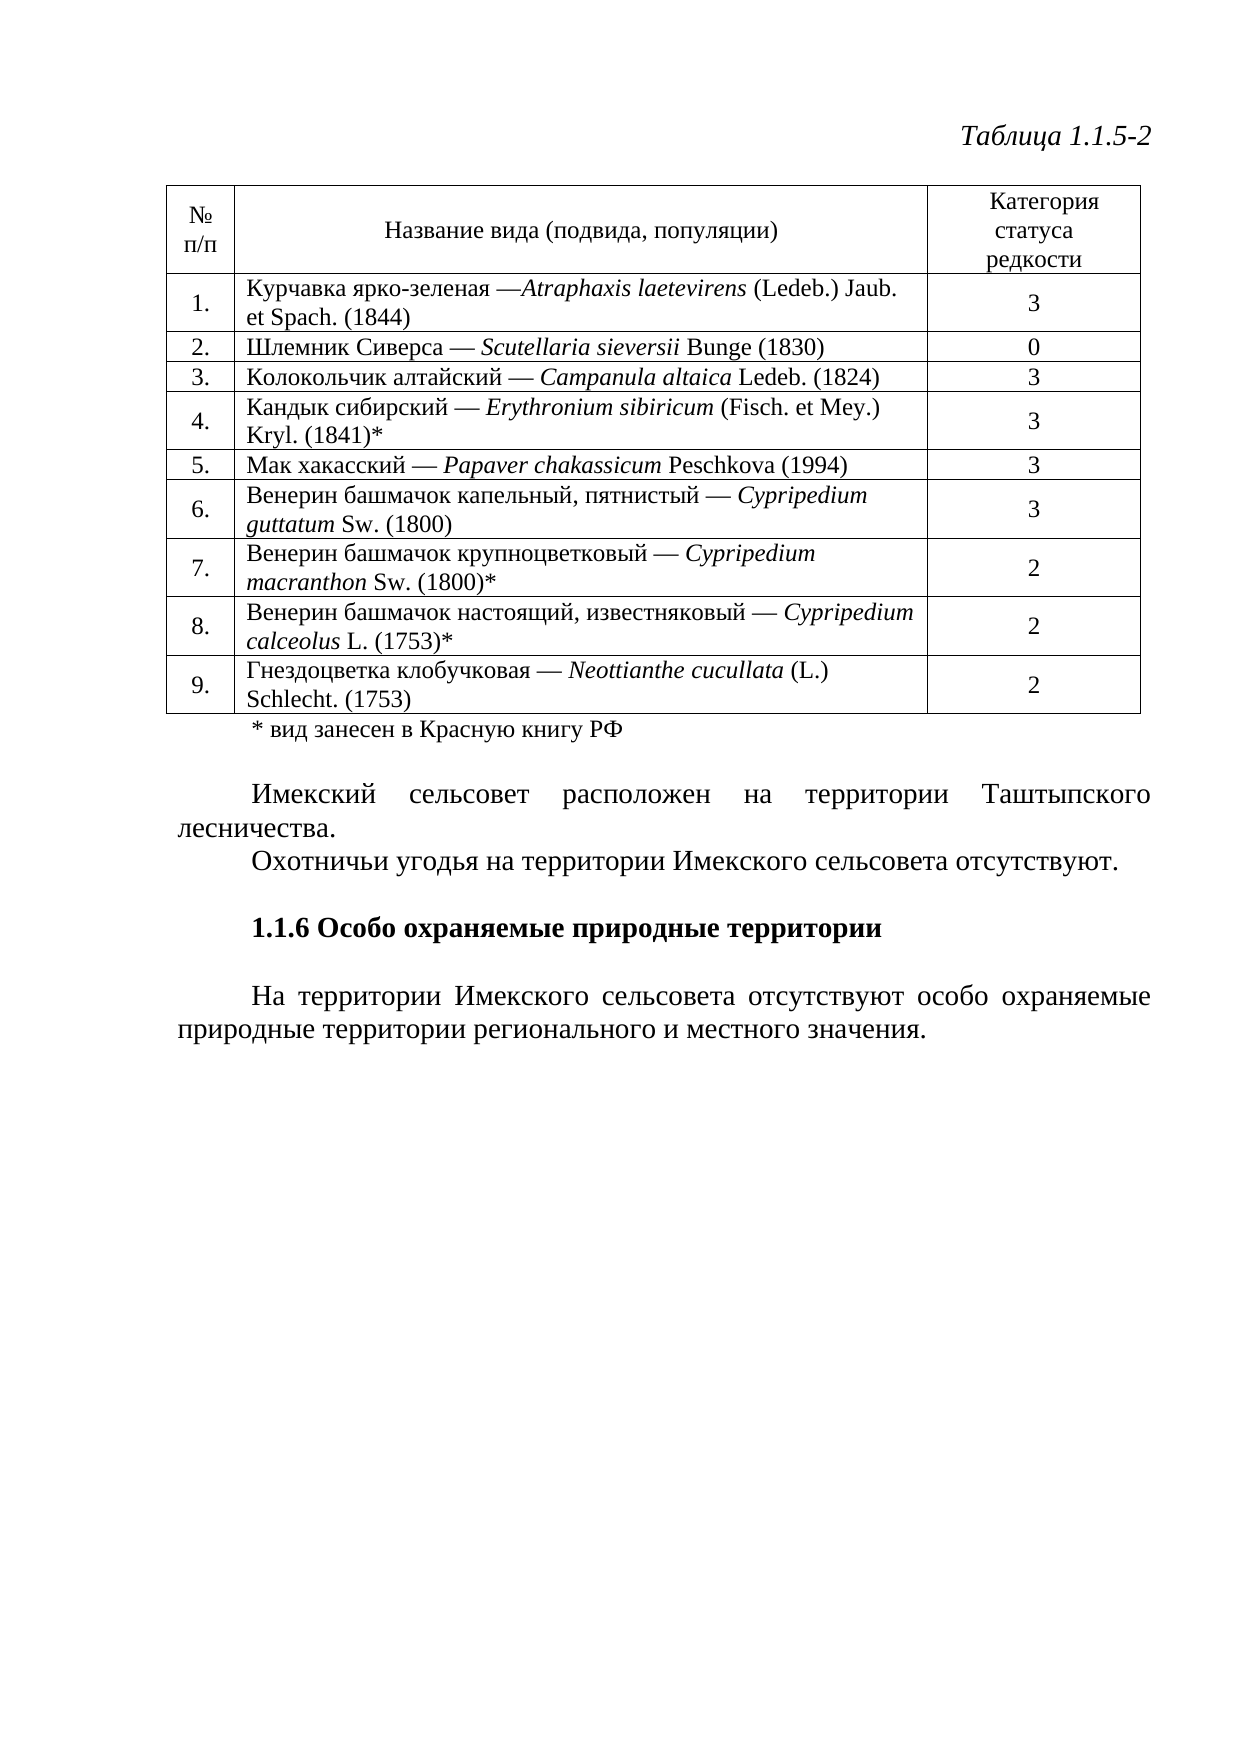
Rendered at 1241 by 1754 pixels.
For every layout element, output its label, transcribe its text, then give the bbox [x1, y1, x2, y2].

table_cell 4. [167, 392, 234, 449]
table_cell 2. [167, 332, 234, 361]
table_cell Гнездоцветка клобучковая — Neottianthe cucullata (L.) Schlecht. (1753) [235, 656, 927, 713]
table_cell 7. [167, 539, 234, 596]
table_header № п/п [167, 186, 234, 272]
table_cell Колокольчик алтайский — Campanula altaica Ledeb. (1824) [235, 362, 540, 391]
table_cell 1. [167, 274, 234, 331]
table_cell 3 [928, 480, 1140, 537]
table_cell 2 [928, 597, 1140, 654]
table_cell Курчавка ярко-зеленая —Atraphaxis laetevirens (Ledeb.) Jaub. et Spach. (1844) [235, 274, 927, 331]
table_cell 8. [167, 597, 234, 654]
table_cell Венерин башмачок капельный, пятнистый — Cypripedium guttatum Sw. (1800) [235, 480, 927, 537]
table_cell Кандык сибирский — Erythronium sibiricum (Fisch. et Mey.) Kryl. (1841)* [235, 392, 927, 449]
text На территории Имекского сельсовета отсутствуют особо охраняемые природные территории регионального и местного значения. [177, 978, 1152, 1045]
text * вид занесен в Красную книгу РФ [177, 714, 1152, 743]
table_cell 3 [928, 392, 1140, 449]
text Охотничьи угодья на территории Имекского сельсовета отсутствуют. [177, 843, 1152, 877]
text Таблица 1.1.5-2 [177, 118, 1152, 152]
table_cell 3. [167, 362, 234, 391]
table_cell Мак хакасский — Papaver chakassicum Peschkova (1994) [235, 450, 443, 479]
table_header Название вида (подвида, популяции) [235, 186, 927, 272]
text 1.1.6 Особо охраняемые природные территории [251, 911, 1152, 944]
table_cell Венерин башмачок крупноцветковый — Cypripedium macranthon Sw. (1800)* [235, 539, 927, 596]
table_cell 5. [167, 450, 234, 479]
table_cell 2 [928, 539, 1140, 596]
table_header Категория статуса редкости [928, 186, 1140, 272]
table_cell 9. [167, 656, 234, 713]
table_cell Венерин башмачок настоящий, известняковый — Cypripedium calceolus L. (1753)* [235, 597, 927, 654]
table_cell 0 [928, 332, 1140, 361]
table_cell Шлемник Сиверса — Scutellaria sieversii Bunge (1830) [235, 332, 481, 361]
table_cell 3 [928, 450, 1140, 479]
table_cell Колокольчик алтайский — Campanula altaica Ledeb. (1824) [732, 362, 927, 391]
table_cell Мак хакасский — Papaver chakassicum Peschkova (1994) [662, 450, 927, 479]
table_cell Шлемник Сиверса — Scutellaria sieversii Bunge (1830) [680, 332, 927, 361]
table_cell 3 [928, 362, 1140, 391]
table_cell 3 [928, 274, 1140, 331]
table_cell 6. [167, 480, 234, 537]
text Имекский сельсовет расположен на территории Таштыпского лесничества. [177, 776, 1152, 843]
table_cell 2 [928, 656, 1140, 713]
